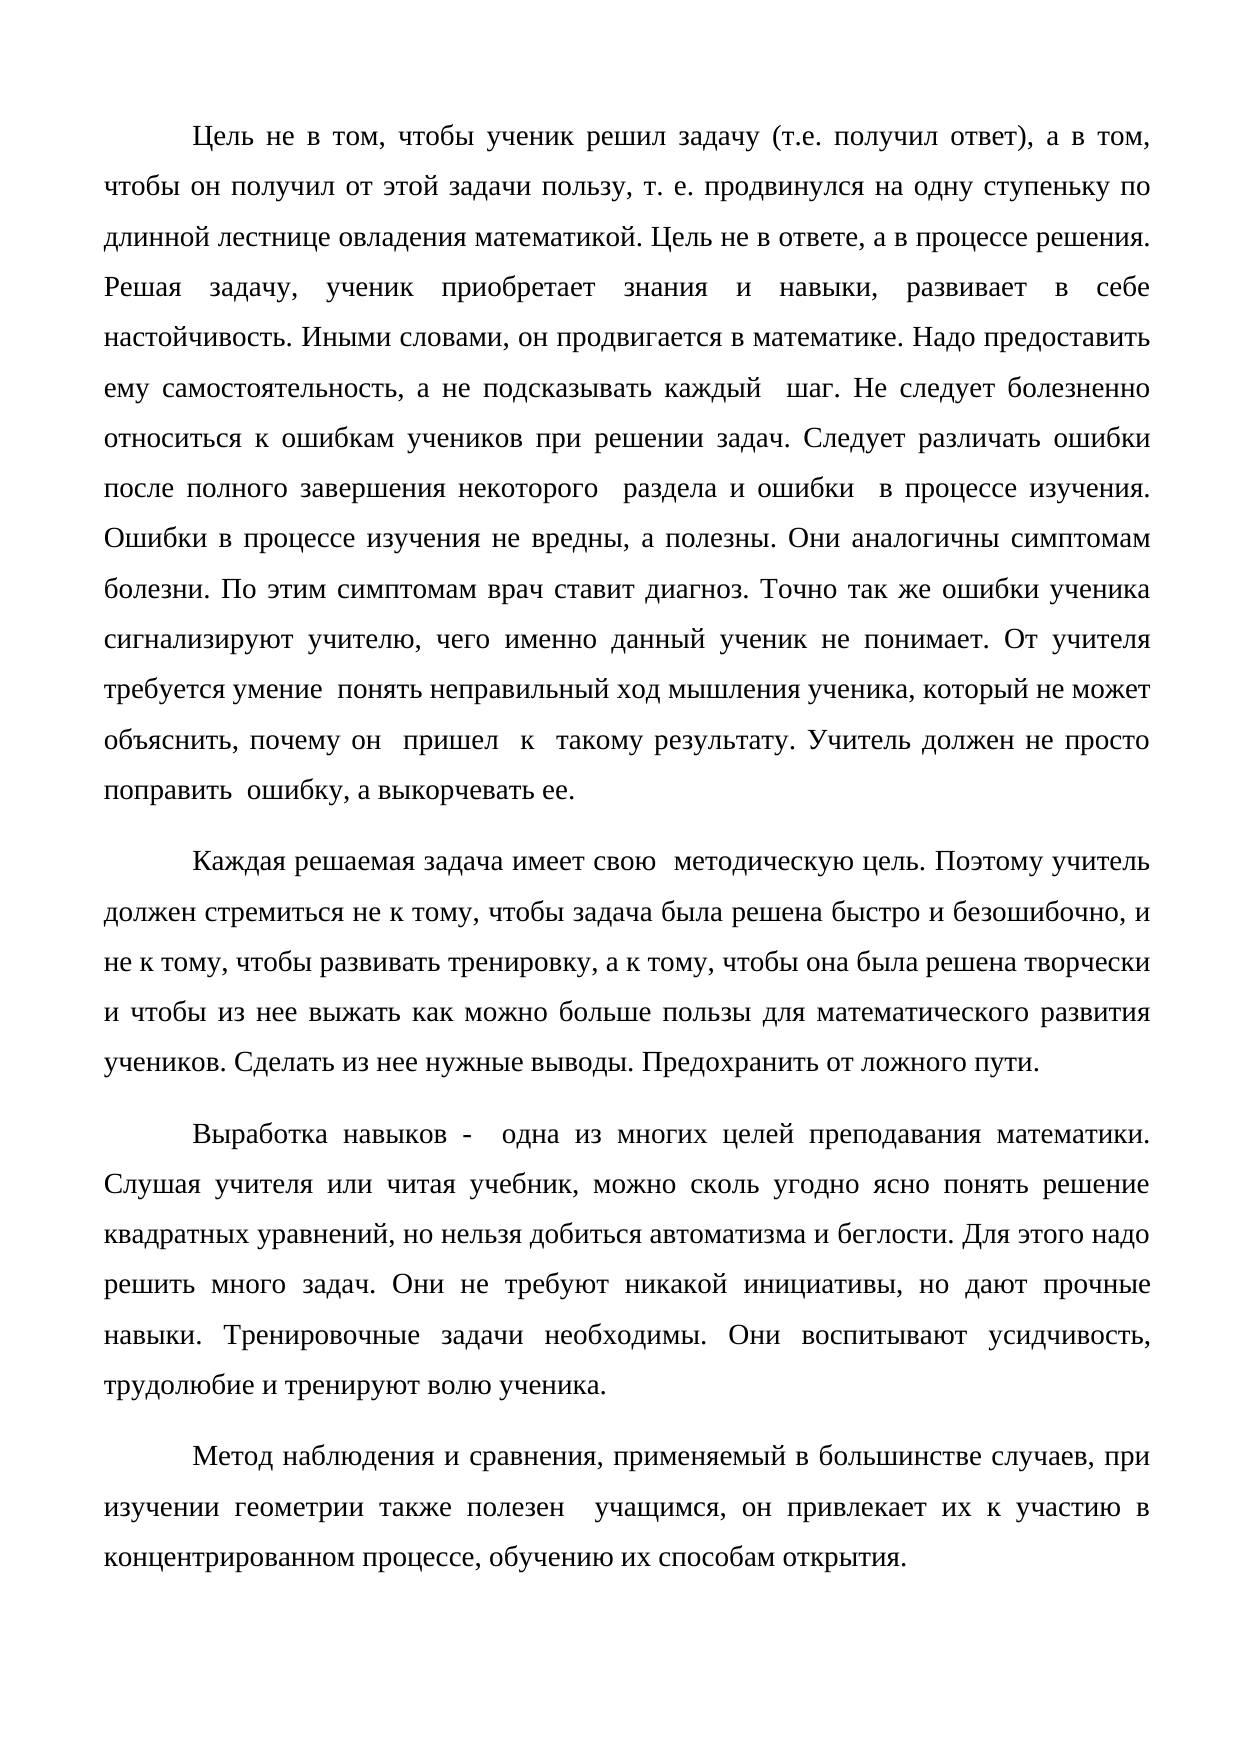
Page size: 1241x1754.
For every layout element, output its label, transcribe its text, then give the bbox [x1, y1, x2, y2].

text Метод наблюдения и сравнения, применяемый в большинстве случаев, при изучении геометрии также полезен учащимся, он привлекает их к участию в концентрированном процессе, обучению их способам открытия. [103, 1438, 1152, 1573]
text Выработка навыков - одна из многих целей преподавания математики. Слушая учителя или читая учебник, можно сколь угодно ясно понять решение квадратных уравнений, но нельзя добиться автоматизма и беглости. Для этого надо решить много задач. Они не требуют никакой инициативы, но дают прочные навыки. Тренировочные задачи необходимы. Они воспитывают усидчивость, трудолюбие и тренируют волю ученика. [103, 1116, 1152, 1401]
text Каждая решаемая задача имеет свою методическую цель. Поэтому учитель должен стремиться не к тому, чтобы задача была решена быстро и безошибочно, и не к тому, чтобы развивать тренировку, а к тому, чтобы она была решена творчески и чтобы из нее выжать как можно больше пользы для математического развития учеников. Сделать из нее нужные выводы. Предохранить от ложного пути. [103, 843, 1152, 1078]
text Цель не в том, чтобы ученик решил задачу (т.е. получил ответ), а в том, чтобы он получил от этой задачи пользу, т. е. продвинулся на одну ступеньку по длинной лестнице овладения математикой. Цель не в ответе, а в процессе решения. Решая задачу, ученик приобретает знания и навыки, развивает в себе настойчивость. Иными словами, он продвигается в математике. Надо предоставить ему самостоятельность, а не подсказывать каждый шаг. Не следует болезненно относиться к ошибкам учеников при решении задач. Следует различать ошибки после полного завершения некоторого раздела и ошибки в процессе изучения. Ошибки в процессе изучения не вредны, а полезны. Они аналогичны симптомам болезни. По этим симптомам врач ставит диагноз. Точно так же ошибки ученика сигнализируют учителю, чего именно данный ученик не понимает. От учителя требуется умение понять неправильный ход мышления ученика, который не может объяснить, почему он пришел к такому результату. Учитель должен не просто поправить ошибку, а выкорчевать ее. [103, 118, 1152, 806]
